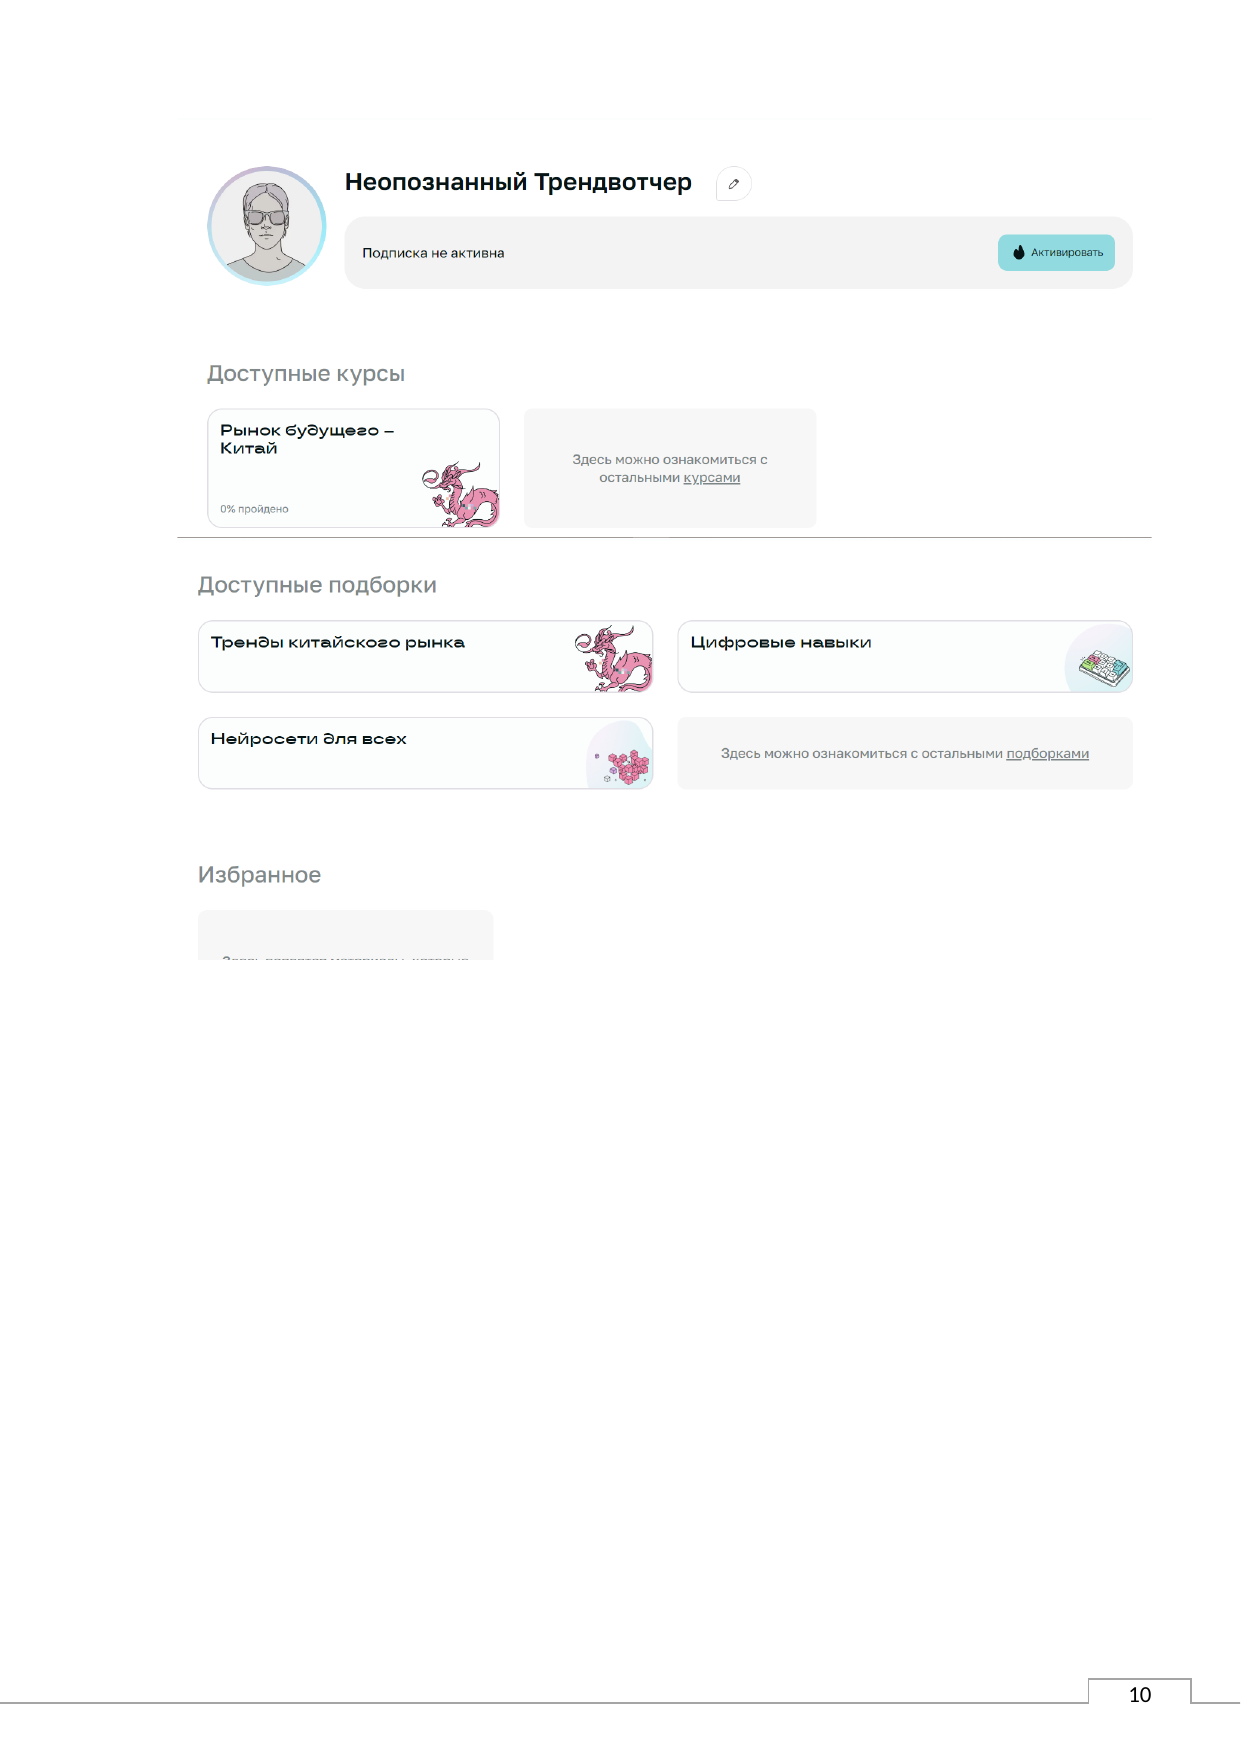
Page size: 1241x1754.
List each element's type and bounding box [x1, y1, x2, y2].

picture [177, 118, 1152, 538]
picture [177, 539, 1152, 960]
